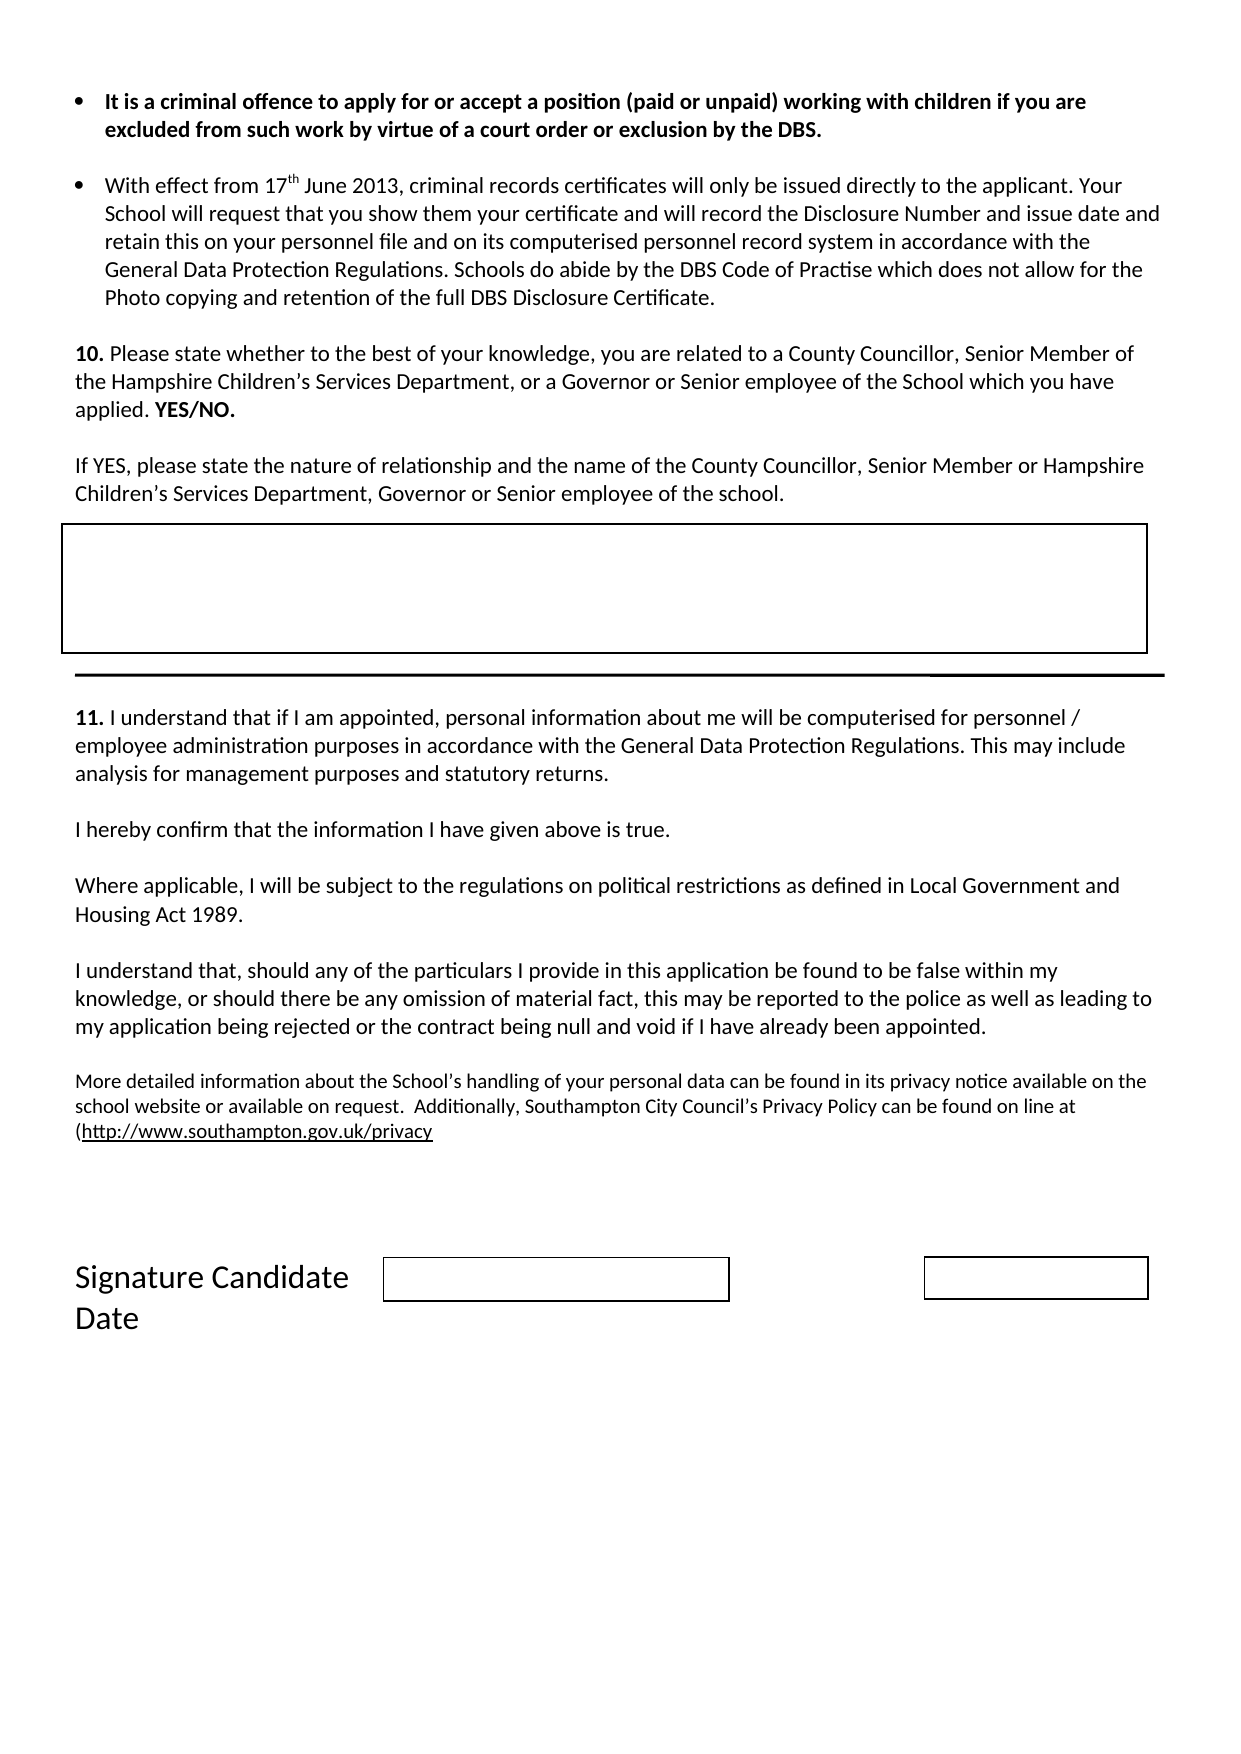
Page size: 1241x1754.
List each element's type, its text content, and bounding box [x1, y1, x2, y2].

text I hereby confirm that the information I have given above is true. [75, 816, 1165, 844]
text 11. I understand that if I am appointed, personal information about me will be computerised for personnel / employee administration purposes in accordance with the General Data Protection Regulations. This may include analysis for management purposes and statutory returns. [75, 703, 1165, 788]
list With effect from 17th June 2013, criminal records certificates will only be issued directly to the applicant. Your School will request that you show them your certificate and will record the Disclosure Number and issue date and retain this on your personnel file and on its computerised personnel record system in accordance with the General Data Protection Regulations. Schools do abide by the DBS Code of Practise which does not allow for the Photo copying and retention of the full DBS Disclosure Certificate. [75, 171, 1165, 311]
text If YES, please state the nature of relationship and the name of the County Councillor, Senior Member or Hampshire Children’s Services Department, Governor or Senior employee of the school. [75, 451, 1165, 507]
text Signature Candidate Date [75, 1256, 1165, 1338]
text I understand that, should any of the particulars I provide in this application be found to be false within my knowledge, or should there be any omission of material fact, this may be reported to the police as well as leading to my application being rejected or the contract being null and void if I have already been appointed. [75, 956, 1165, 1040]
text 10. Please state whether to the best of your knowledge, you are related to a County Councillor, Senior Member of the Hampshire Children’s Services Department, or a Governor or Senior employee of the School which you have applied. YES/NO. [75, 339, 1165, 423]
text More detailed information about the School’s handling of your personal data can be found in its privacy notice available on the school website or available on request. Additionally, Southampton City Council’s Privacy Policy can be found on line at (http://www.southampton.gov.uk/privacy [75, 1068, 1165, 1144]
text Where applicable, I will be subject to the regulations on political restrictions as defined in Local Government and Housing Act 1989. [75, 872, 1165, 928]
list It is a criminal offence to apply for or accept a position (paid or unpaid) working with children if you are excluded from such work by virtue of a court order or exclusion by the DBS. [75, 87, 1165, 143]
